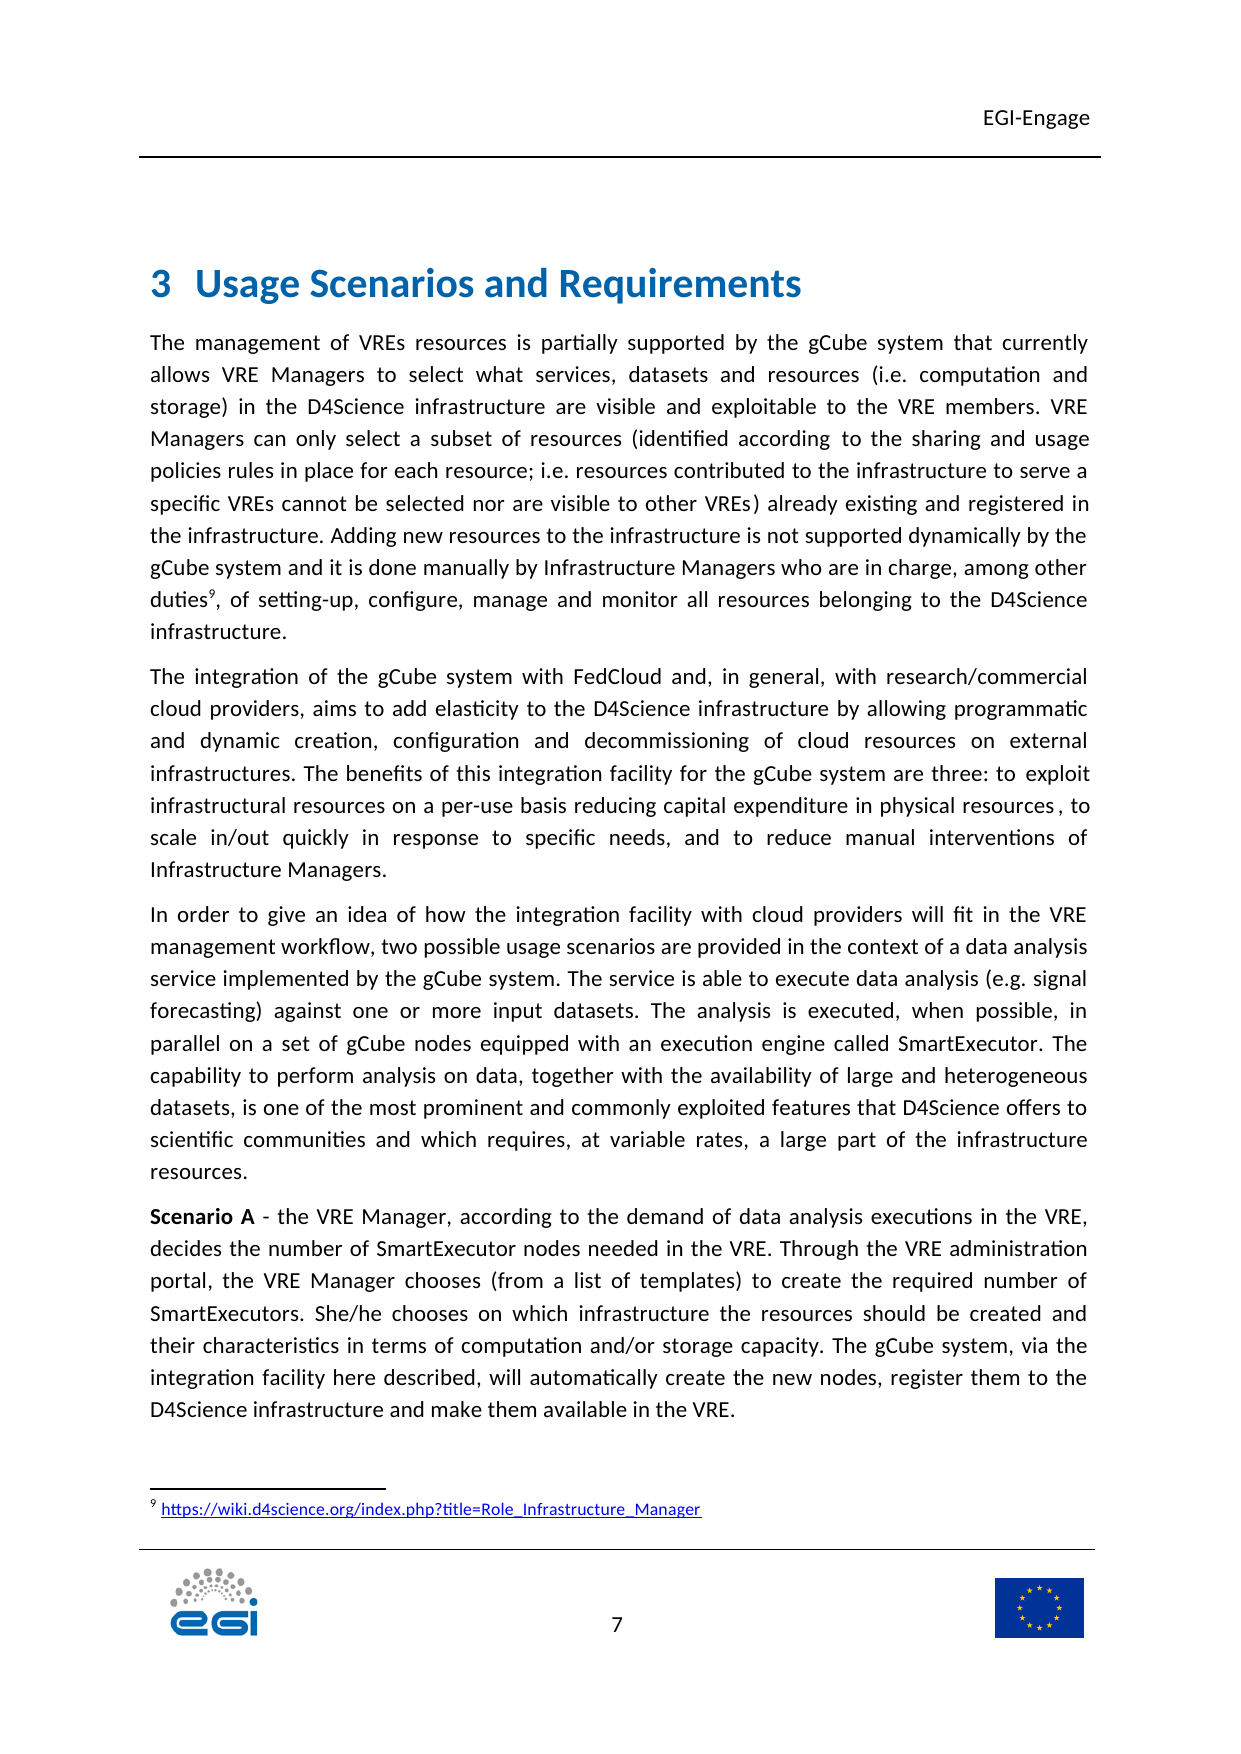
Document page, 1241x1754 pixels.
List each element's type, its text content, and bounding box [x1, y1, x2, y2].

text Scenario A - the VRE Manager, according to the demand of data analysis executions in the VRE, decides the number of SmartExecutor nodes needed in the VRE. Through the VRE administration portal, the VRE Manager chooses (from a list of templates) to create the required number of SmartExecutors. She/he chooses on which infrastructure the resources should be created and their characteristics in terms of computation and/or storage capacity. The gCube system, via the integration facility here described, will automatically create the new nodes, register them to the D4Science infrastructure and make them available in the VRE. [150, 1202, 1090, 1423]
text The integration of the gCube system with FedCloud and, in general, with research/commercial cloud providers, aims to add elasticity to the D4Science infrastructure by allowing programmatic and dynamic creation, configuration and decommissioning of cloud resources on external infrastructures. The benefits of this integration facility for the gCube system are three: to exploit infrastructural resources on a per-use basis reducing capital expenditure in physical resources, to scale in/out quickly in response to specific needs, and to reduce manual interventions of Infrastructure Managers. [150, 662, 1090, 883]
text In order to give an idea of how the integration facility with cloud providers will fit in the VRE management workflow, two possible usage scenarios are provided in the context of a data analysis service implemented by the gCube system. The service is able to execute data analysis (e.g. signal forecasting) against one or more input datasets. The analysis is executed, when possible, in parallel on a set of gCube nodes equipped with an execution engine called SmartExecutor. The capability to perform analysis on data, together with the availability of large and heterogeneous datasets, is one of the most prominent and commonly exploited features that D4Science offers to scientific communities and which requires, at variable rates, a large part of the infrastructure resources. [150, 900, 1090, 1185]
text The management of VREs resources is partially supported by the gCube system that currently allows VRE Managers to select what services, datasets and resources (i.e. computation and storage) in the D4Science infrastructure are visible and exploitable to the VRE members. VRE Managers can only select a subset of resources (identified according to the sharing and usage policies rules in place for each resource; i.e. resources contributed to the infrastructure to serve a specific VREs cannot be selected nor are visible to other VREs) already existing and registered in the infrastructure. Adding new resources to the infrastructure is not supported dynamically by the gCube system and it is done manually by Infrastructure Managers who are in charge, among other duties, of setting-up, configure, manage and monitor all resources belonging to the D4Science infrastructure. [150, 328, 1090, 645]
picture [150, 1566, 276, 1638]
subtitle Usage Scenarios and Requirements [150, 257, 1090, 308]
picture [995, 1578, 1084, 1638]
